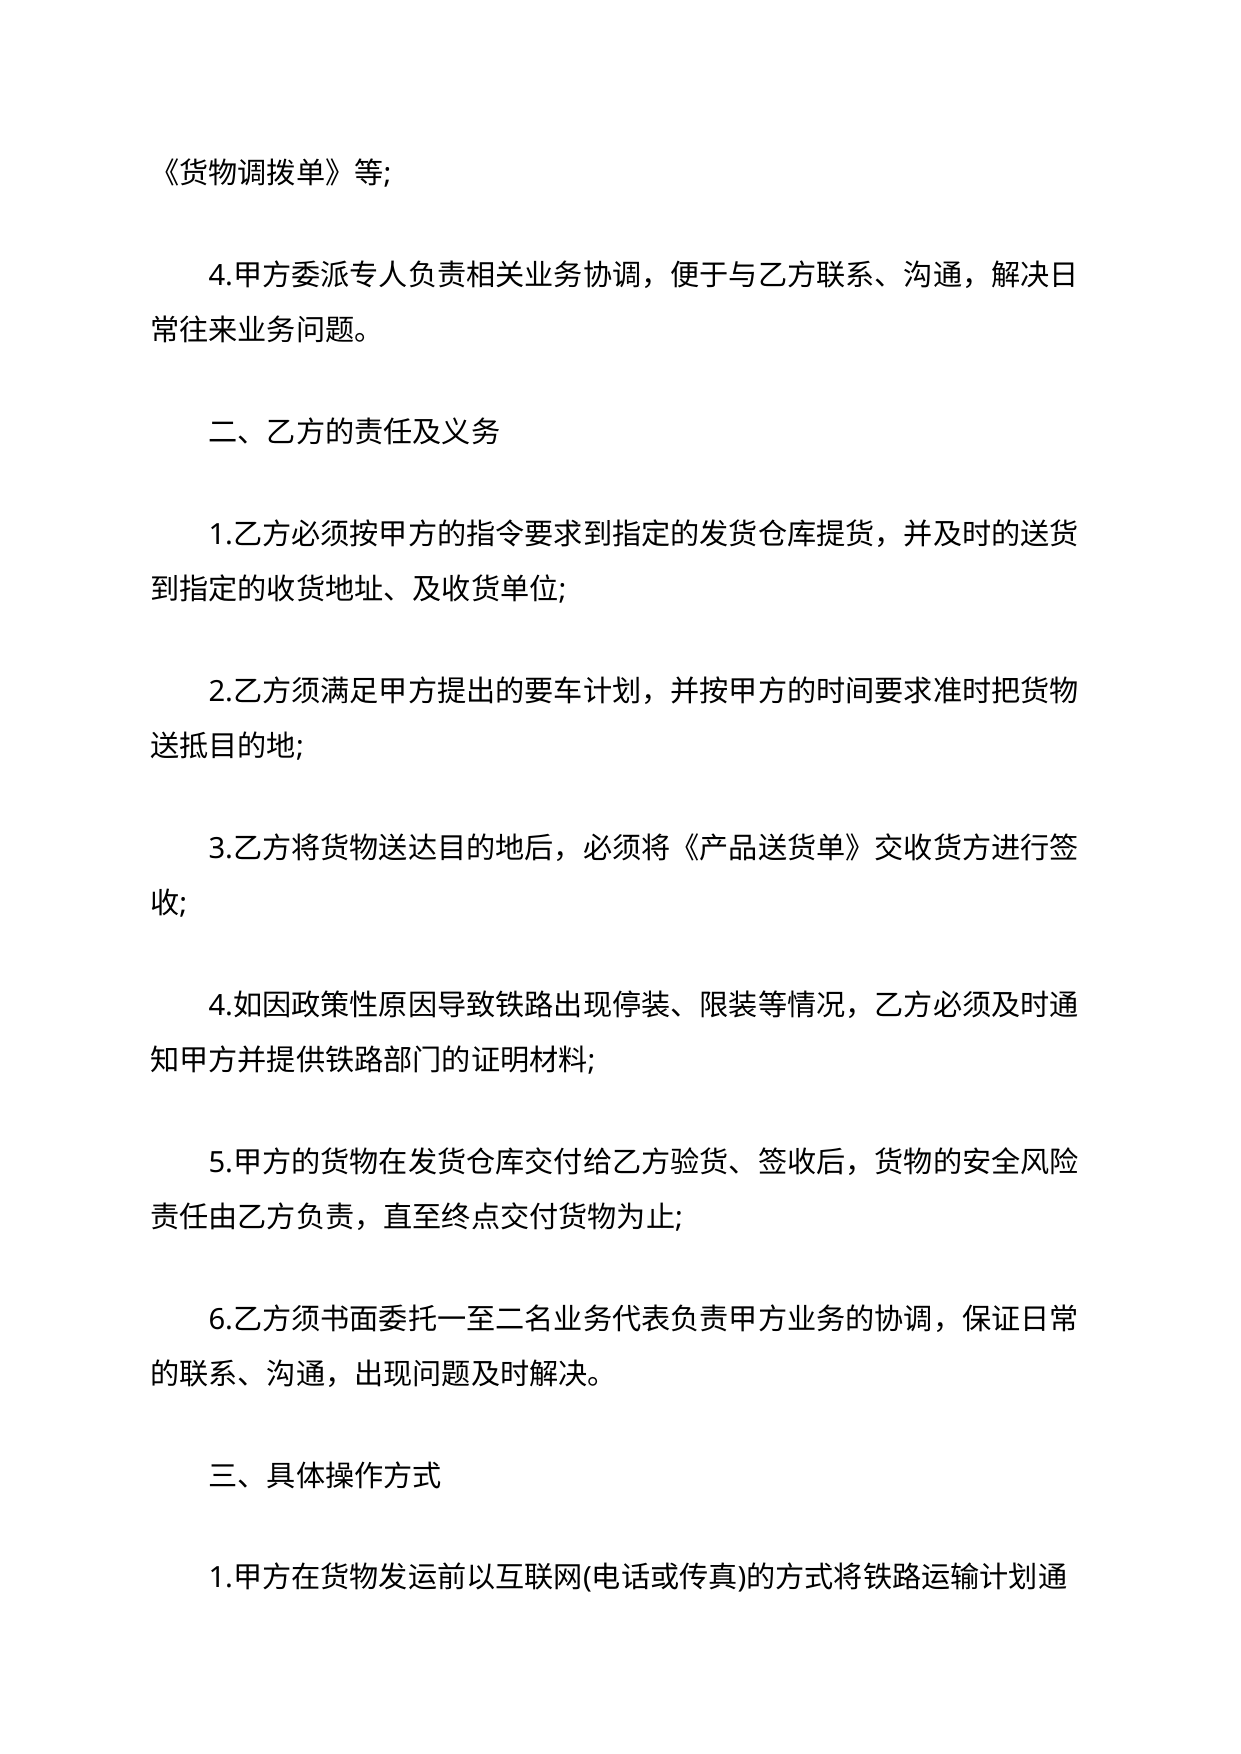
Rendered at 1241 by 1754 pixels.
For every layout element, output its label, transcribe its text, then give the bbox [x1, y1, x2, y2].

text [150, 150, 1090, 192]
text 2.乙方须满足甲方提出的要车计划，并按甲方的时间要求准时把货物送抵目的地; [150, 667, 1090, 765]
text 4.如因政策性原因导致铁路出现停装、限装等情况，乙方必须及时通知甲方并提供铁路部门的证明材料; [150, 981, 1090, 1079]
text 三、具体操作方式 [150, 1452, 1090, 1494]
text 4.甲方委派专人负责相关业务协调，便于与乙方联系、沟通，解决日常往来业务问题。 [150, 252, 1090, 349]
text 二、乙方的责任及义务 [150, 409, 1090, 451]
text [150, 1554, 1090, 1596]
text 3.乙方将货物送达目的地后，必须将《产品送货单》交收货方进行签收; [150, 824, 1090, 922]
text 1.乙方必须按甲方的指令要求到指定的发货仓库提货，并及时的送货到指定的收货地址、及收货单位; [150, 511, 1090, 608]
text 6.乙方须书面委托一至二名业务代表负责甲方业务的协调，保证日常的联系、沟通，出现问题及时解决。 [150, 1295, 1090, 1393]
text 5.甲方的货物在发货仓库交付给乙方验货、签收后，货物的安全风险责任由乙方负责，直至终点交付货物为止; [150, 1138, 1090, 1236]
